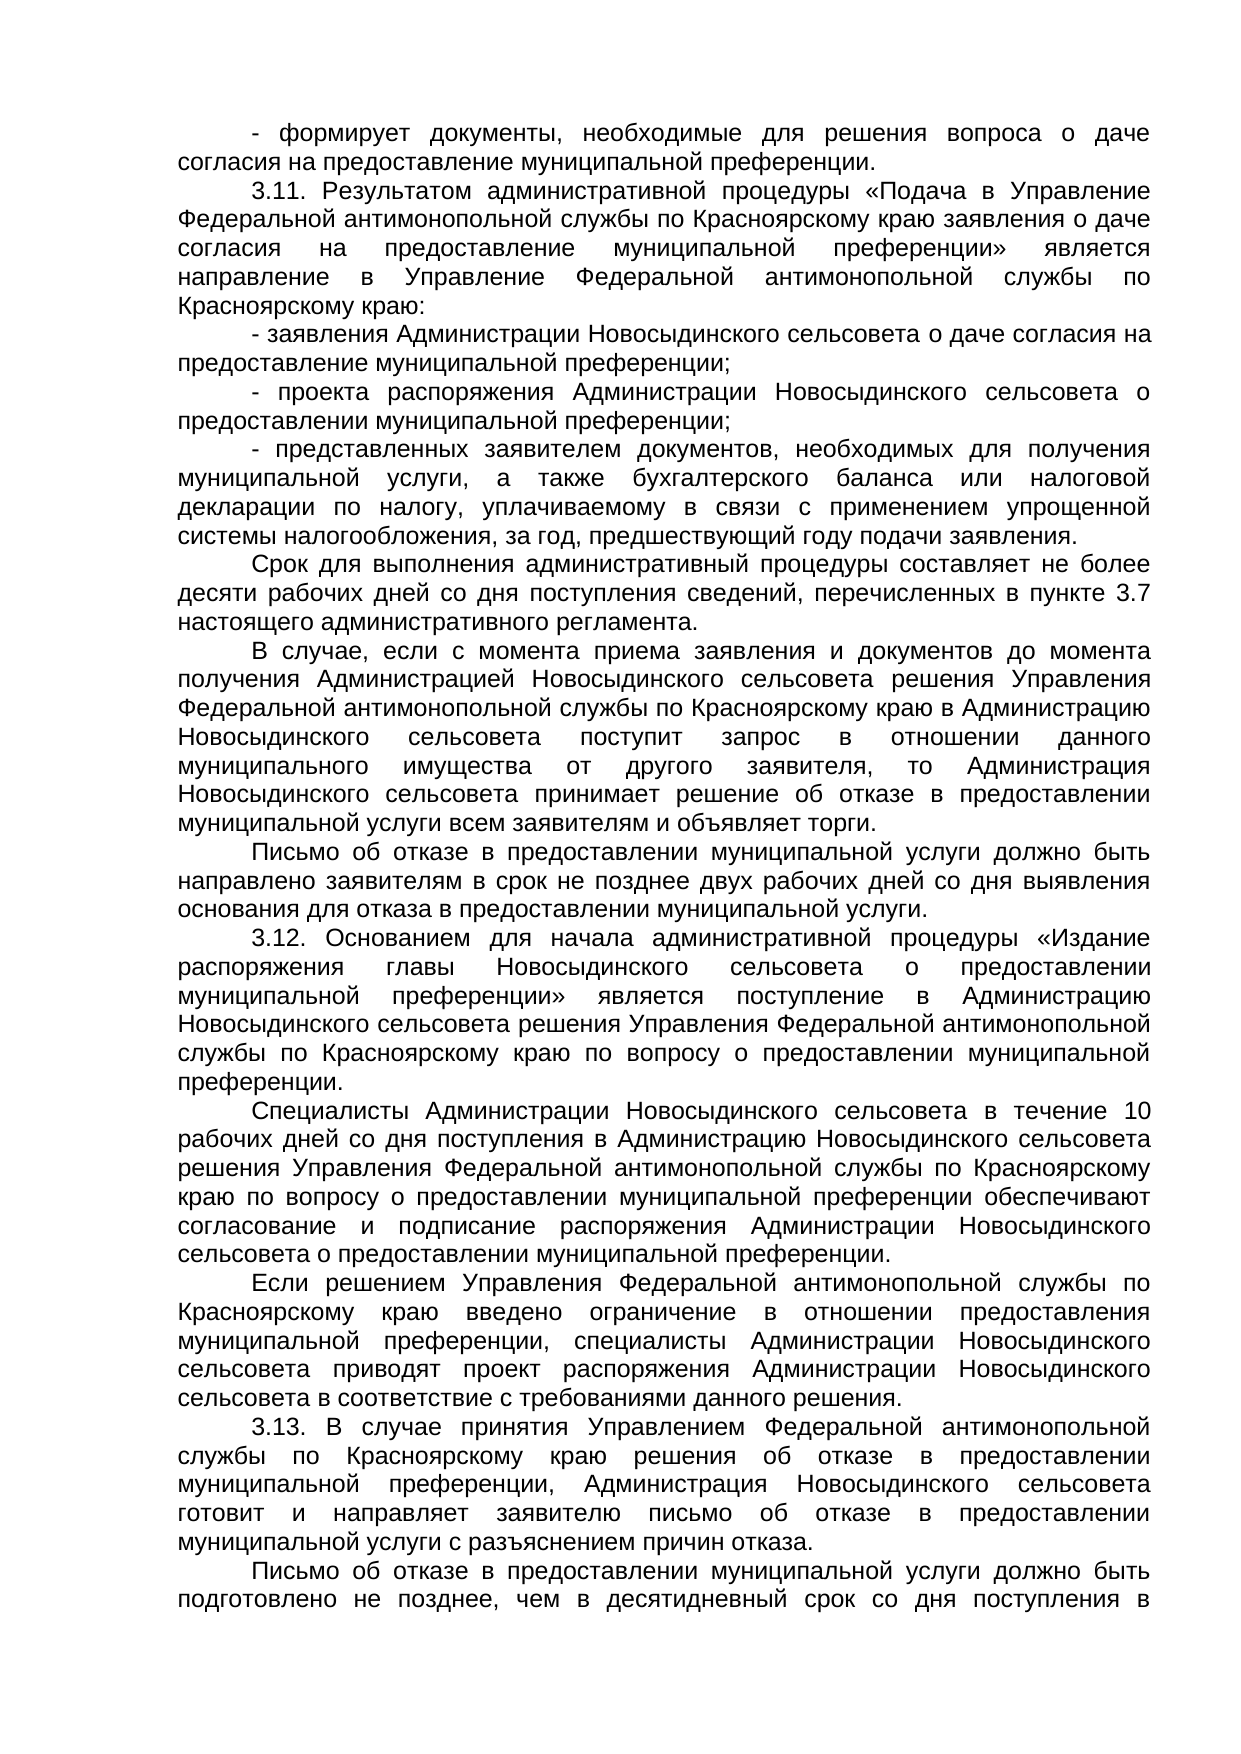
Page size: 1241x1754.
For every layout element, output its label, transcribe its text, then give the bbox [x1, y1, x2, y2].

text - проекта распоряжения Администрации Новосыдинского сельсовета о предоставлении муниципальной преференции; [177, 377, 1152, 434]
text Если решением Управления Федеральной антимонопольной службы по Красноярскому краю введено ограничение в отношении предоставления муниципальной преференции, специалисты Администрации Новосыдинского сельсовета приводят проект распоряжения Администрации Новосыдинского сельсовета в соответствие с требованиями данного решения. [177, 1268, 1152, 1412]
text 3.12. Основанием для начала административной процедуры «Издание распоряжения главы Новосыдинского сельсовета о предоставлении муниципальной преференции» является поступление в Администрацию Новосыдинского сельсовета решения Управления Федеральной антимонопольной службы по Красноярскому краю по вопросу о предоставлении муниципальной преференции. [177, 923, 1152, 1096]
text Срок для выполнения административный процедуры составляет не более десяти рабочих дней со дня поступления сведений, перечисленных в пункте 3.7 настоящего административного регламента. [177, 549, 1152, 636]
text 3.11. Результатом административной процедуры «Подача в Управление Федеральной антимонопольной службы по Красноярскому краю заявления о даче согласия на предоставление муниципальной преференции» является направление в Управление Федеральной антимонопольной службы по Красноярскому краю: [177, 176, 1152, 319]
text - формирует документы, необходимые для решения вопроса о даче согласия на предоставление муниципальной преференции. [177, 118, 1152, 176]
text Письмо об отказе в предоставлении муниципальной услуги должно быть направлено заявителям в срок не позднее двух рабочих дней со дня выявления основания для отказа в предоставлении муниципальной услуги. [177, 837, 1152, 923]
text В случае, если с момента приема заявления и документов до момента получения Администрацией Новосыдинского сельсовета решения Управления Федеральной антимонопольной службы по Красноярскому краю в Администрацию Новосыдинского сельсовета поступит запрос в отношении данного муниципального имущества от другого заявителя, то Администрация Новосыдинского сельсовета принимает решение об отказе в предоставлении муниципальной услуги всем заявителям и объявляет торги. [177, 636, 1152, 837]
text - заявления Администрации Новосыдинского сельсовета о даче согласия на предоставление муниципальной преференции; [177, 319, 1152, 377]
text 3.13. В случае принятия Управлением Федеральной антимонопольной службы по Красноярскому краю решения об отказе в предоставлении муниципальной преференции, Администрация Новосыдинского сельсовета готовит и направляет заявителю письмо об отказе в предоставлении муниципальной услуги с разъяснением причин отказа. [177, 1412, 1152, 1556]
text - представленных заявителем документов, необходимых для получения муниципальной услуги, а также бухгалтерского баланса или налоговой декларации по налогу, уплачиваемому в связи с применением упрощенной системы налогообложения, за год, предшествующий году подачи заявления. [177, 434, 1152, 549]
text Специалисты Администрации Новосыдинского сельсовета в течение 10 рабочих дней со дня поступления в Администрацию Новосыдинского сельсовета решения Управления Федеральной антимонопольной службы по Красноярскому краю по вопросу о предоставлении муниципальной преференции обеспечивают согласование и подписание распоряжения Администрации Новосыдинского сельсовета о предоставлении муниципальной преференции. [177, 1096, 1152, 1268]
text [177, 1556, 1152, 1613]
